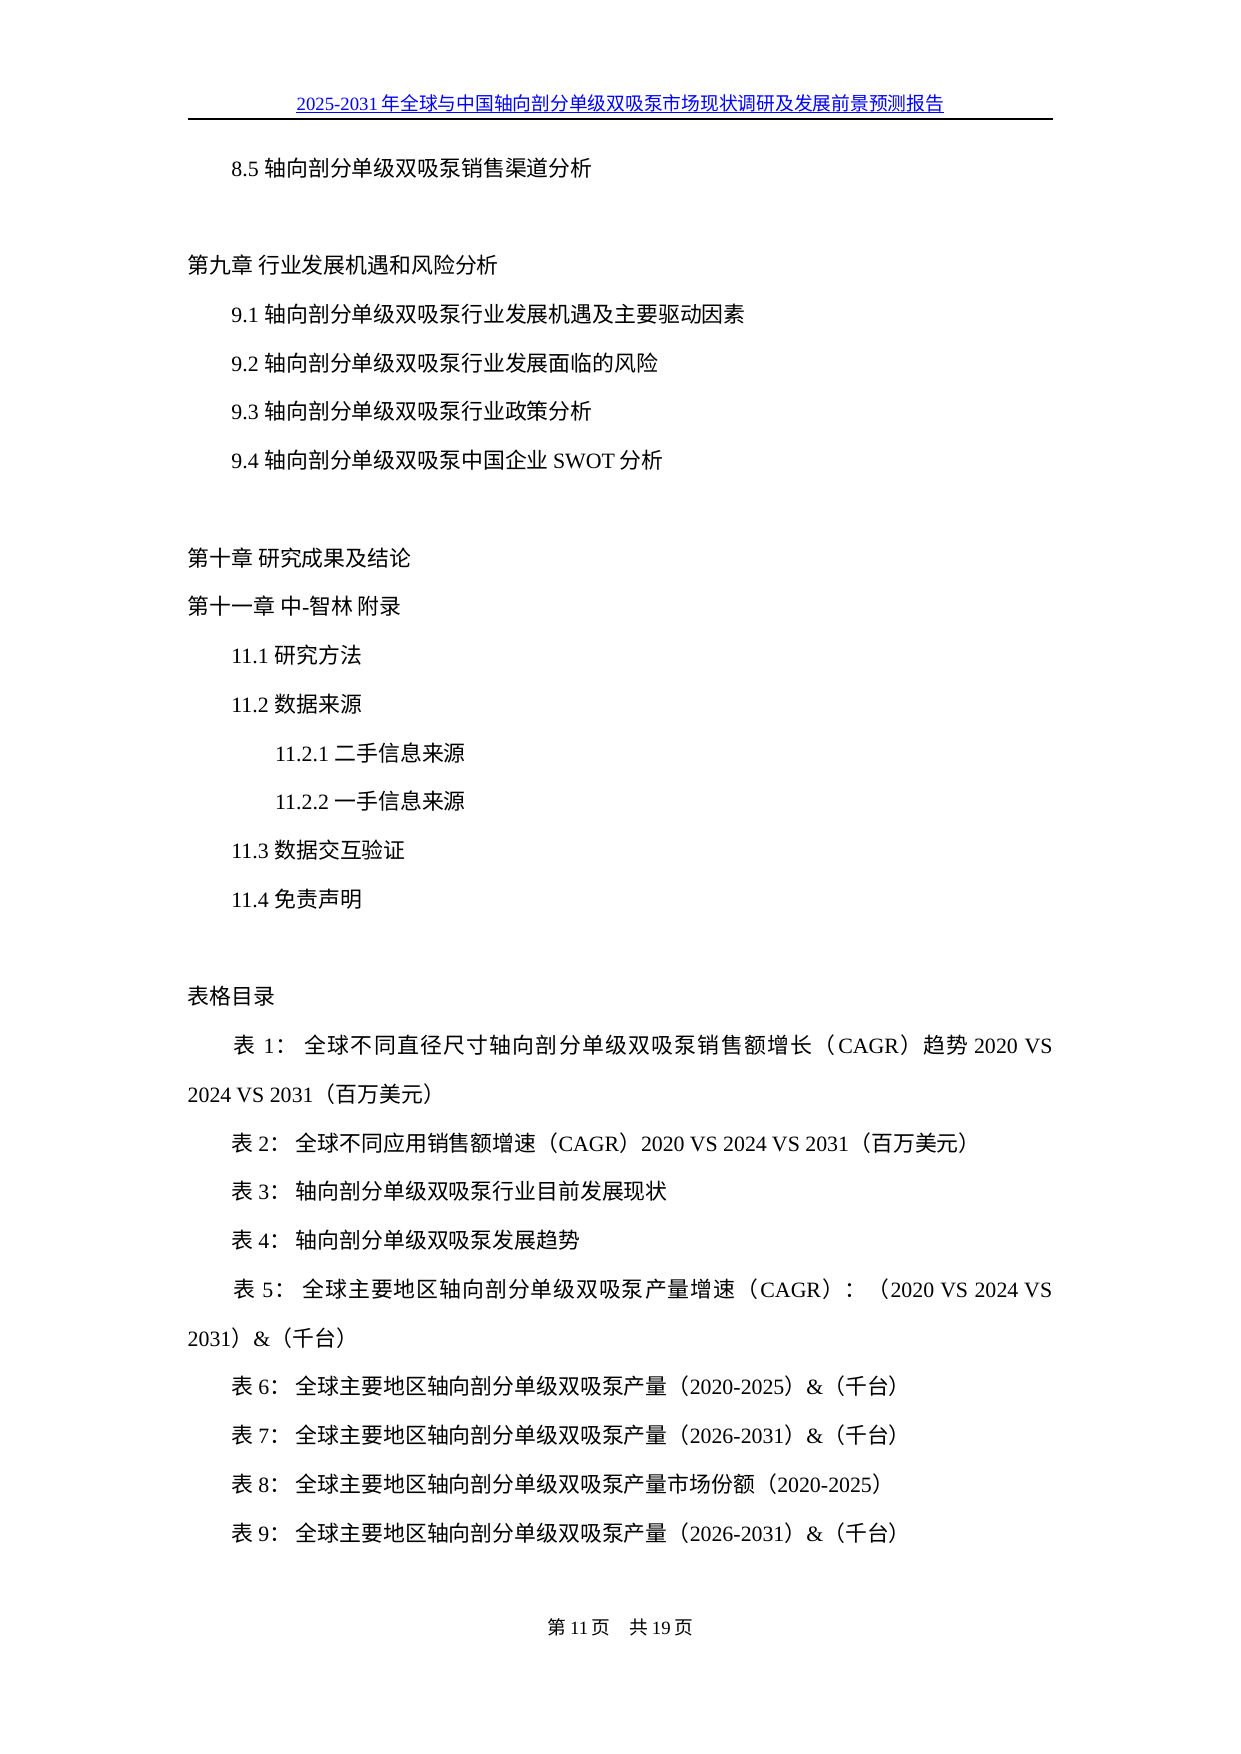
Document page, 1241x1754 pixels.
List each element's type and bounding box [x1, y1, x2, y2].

text [187, 150, 1053, 1548]
